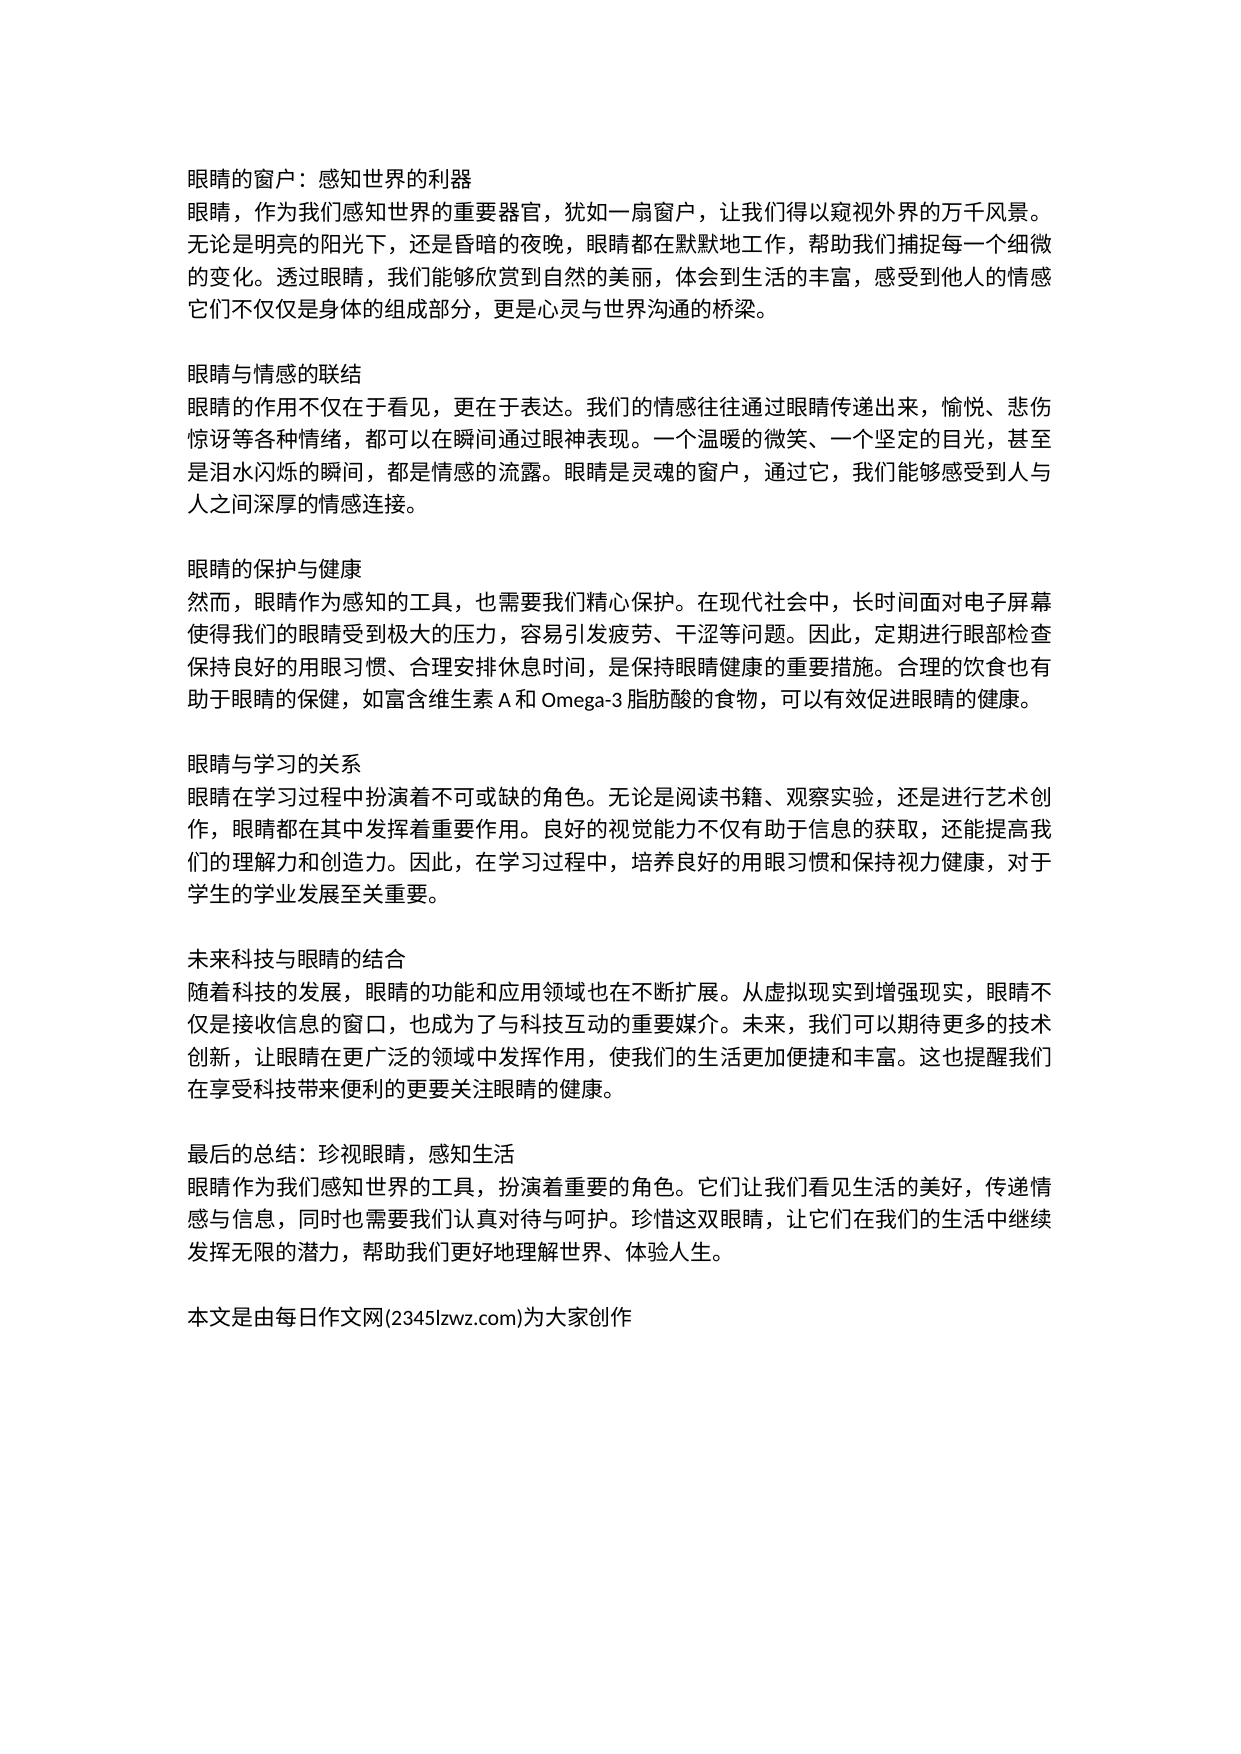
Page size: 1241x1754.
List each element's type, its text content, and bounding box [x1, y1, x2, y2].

text 眼睛的窗户：感知世界的利器 [187, 162, 1053, 194]
text 眼睛作为我们感知世界的工具，扮演着重要的角色。它们让我们看见生活的美好，传递情感与信息，同时也需要我们认真对待与呵护。珍惜这双眼睛，让它们在我们的生活中继续发挥无限的潜力，帮助我们更好地理解世界、体验人生。 [187, 1169, 1053, 1267]
text 未来科技与眼睛的结合 [187, 942, 1053, 974]
text 最后的总结：珍视眼睛，感知生活 [187, 1137, 1053, 1169]
text 眼睛与学习的关系 [187, 747, 1053, 779]
text 眼睛的作用不仅在于看见，更在于表达。我们的情感往往通过眼睛传递出来，愉悦、悲伤、惊讶等各种情绪，都可以在瞬间通过眼神表现。一个温暖的微笑、一个坚定的目光，甚至是泪水闪烁的瞬间，都是情感的流露。眼睛是灵魂的窗户，通过它，我们能够感受到人与人之间深厚的情感连接。 [187, 389, 1053, 519]
text 随着科技的发展，眼睛的功能和应用领域也在不断扩展。从虚拟现实到增强现实，眼睛不仅是接收信息的窗口，也成为了与科技互动的重要媒介。未来，我们可以期待更多的技术创新，让眼睛在更广泛的领域中发挥作用，使我们的生活更加便捷和丰富。这也提醒我们在享受科技带来便利的更要关注眼睛的健康。 [187, 974, 1053, 1104]
text 本文是由每日作文网(2345lzwz.com)为大家创作 [187, 1299, 1053, 1332]
text 眼睛的保护与健康 [187, 552, 1053, 584]
text 眼睛在学习过程中扮演着不可或缺的角色。无论是阅读书籍、观察实验，还是进行艺术创作，眼睛都在其中发挥着重要作用。良好的视觉能力不仅有助于信息的获取，还能提高我们的理解力和创造力。因此，在学习过程中，培养良好的用眼习惯和保持视力健康，对于学生的学业发展至关重要。 [187, 779, 1053, 909]
text 眼睛与情感的联结 [187, 357, 1053, 389]
text 然而，眼睛作为感知的工具，也需要我们精心保护。在现代社会中，长时间面对电子屏幕使得我们的眼睛受到极大的压力，容易引发疲劳、干涩等问题。因此，定期进行眼部检查、保持良好的用眼习惯、合理安排休息时间，是保持眼睛健康的重要措施。合理的饮食也有助于眼睛的保健，如富含维生素A和Omega-3脂肪酸的食物，可以有效促进眼睛的健康。 [187, 584, 1053, 714]
text 眼睛，作为我们感知世界的重要器官，犹如一扇窗户，让我们得以窥视外界的万千风景。无论是明亮的阳光下，还是昏暗的夜晚，眼睛都在默默地工作，帮助我们捕捉每一个细微的变化。透过眼睛，我们能够欣赏到自然的美丽，体会到生活的丰富，感受到他人的情感。它们不仅仅是身体的组成部分，更是心灵与世界沟通的桥梁。 [187, 194, 1053, 324]
